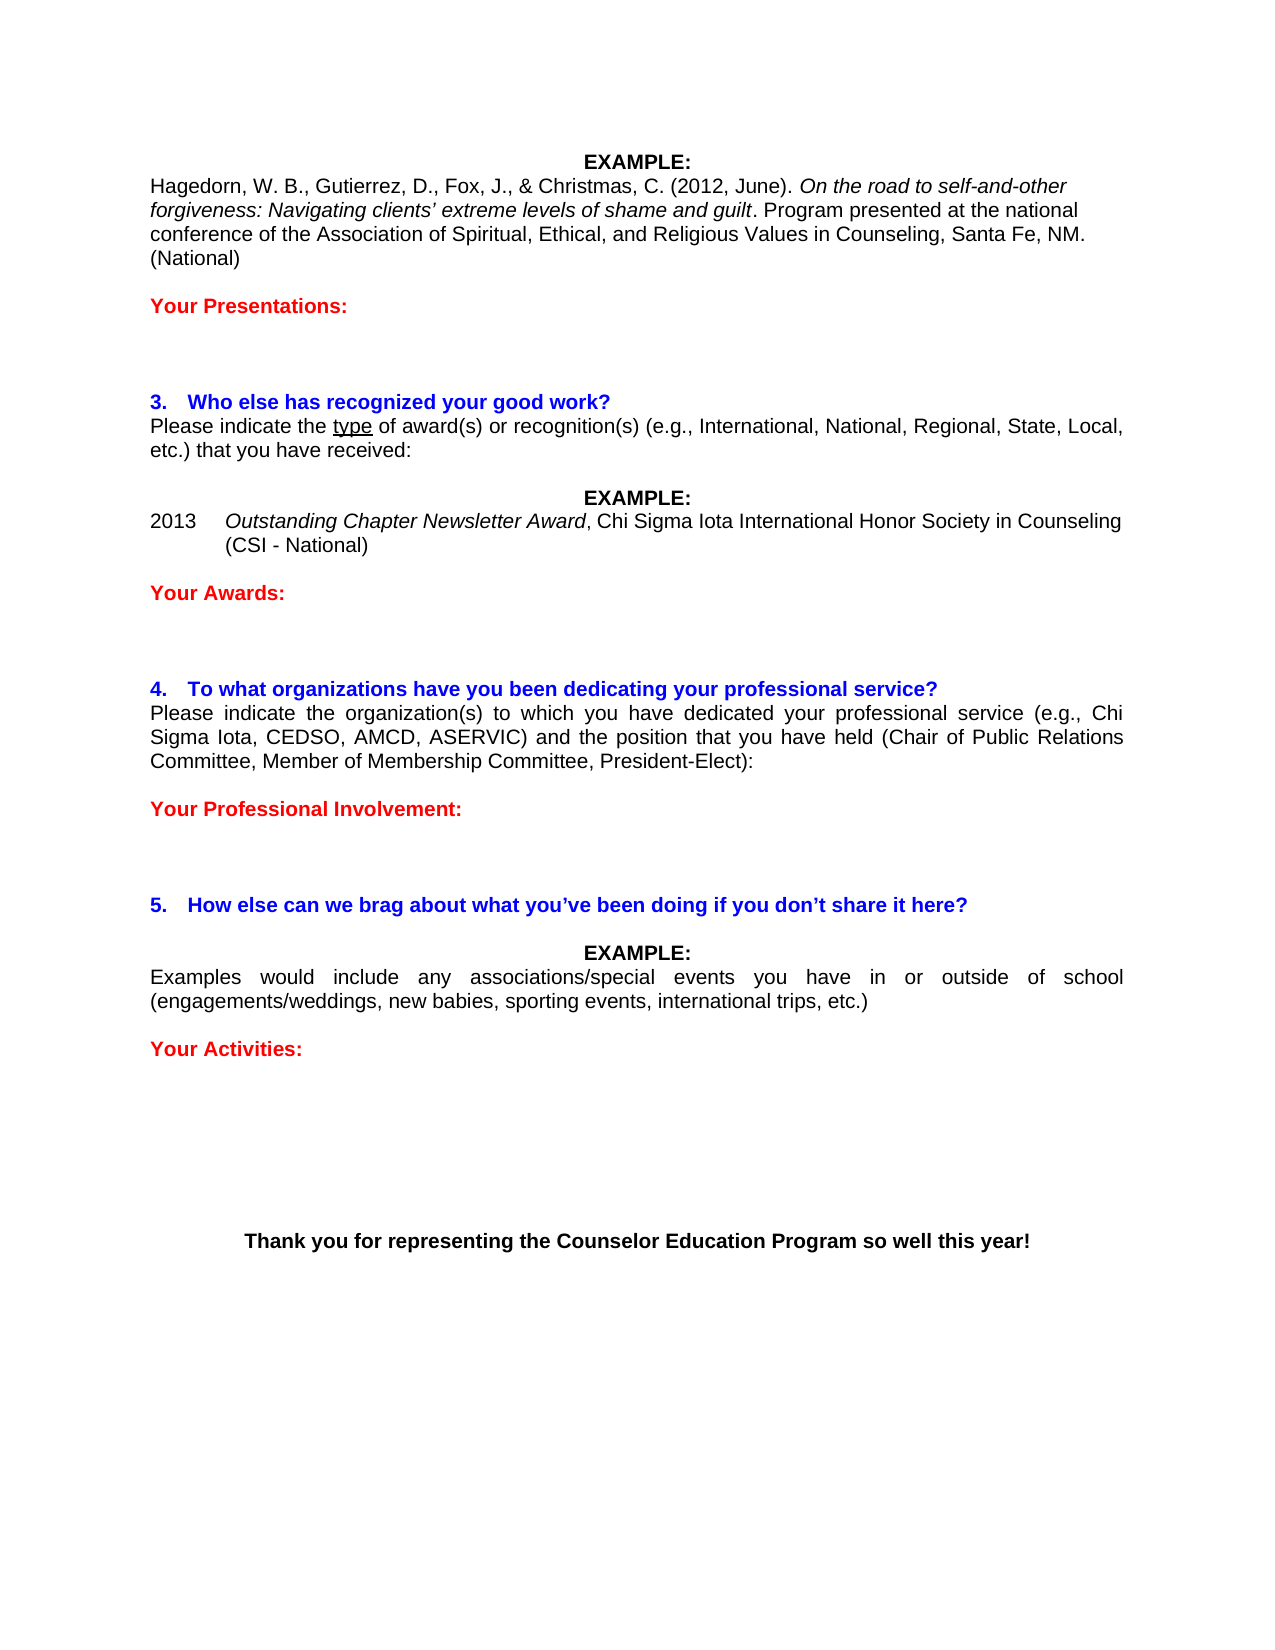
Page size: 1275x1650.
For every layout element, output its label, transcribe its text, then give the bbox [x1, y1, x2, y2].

text Your Activities: [150, 1036, 1125, 1060]
list To what organizations have you been dedicating your professional service? [150, 677, 1125, 701]
text 2013 Outstanding Chapter Newsletter Award, Chi Sigma Iota International Honor Society in Counseling (CSI - National) [150, 509, 1125, 557]
text Hagedorn, W. B., Gutierrez, D., Fox, J., & Christmas, C. (2012, June). On the road to self-and-other forgiveness: Navigating clients’ extreme levels of shame and guilt. Program presented at the national conference of the Association of Spiritual, Ethical, and Religious Values in Counseling, Santa Fe, NM. (National) [150, 174, 1125, 270]
text Please indicate the type of award(s) or recognition(s) (e.g., International, National, Regional, State, Local, etc.) that you have received: [150, 413, 1125, 461]
text Thank you for representing the Counselor Education Program so well this year! [150, 1229, 1125, 1253]
text Your Awards: [150, 581, 1125, 605]
list Who else has recognized your good work? [150, 389, 1125, 413]
text Please indicate the organization(s) to which you have dedicated your professional service (e.g., Chi Sigma Iota, CEDSO, AMCD, ASERVIC) and the position that you have held (Chair of Public Relations Committee, Member of Membership Committee, President-Elect): [150, 701, 1125, 773]
text EXAMPLE: [150, 485, 1125, 509]
list How else can we brag about what you’ve been doing if you don’t share it here? [150, 893, 1125, 917]
text Your Professional Involvement: [150, 797, 1125, 821]
text EXAMPLE: [150, 941, 1125, 964]
text Examples would include any associations/special events you have in or outside of school (engagements/weddings, new babies, sporting events, international trips, etc.) [150, 964, 1125, 1012]
text EXAMPLE: [150, 150, 1125, 174]
text Your Presentations: [150, 294, 1125, 318]
